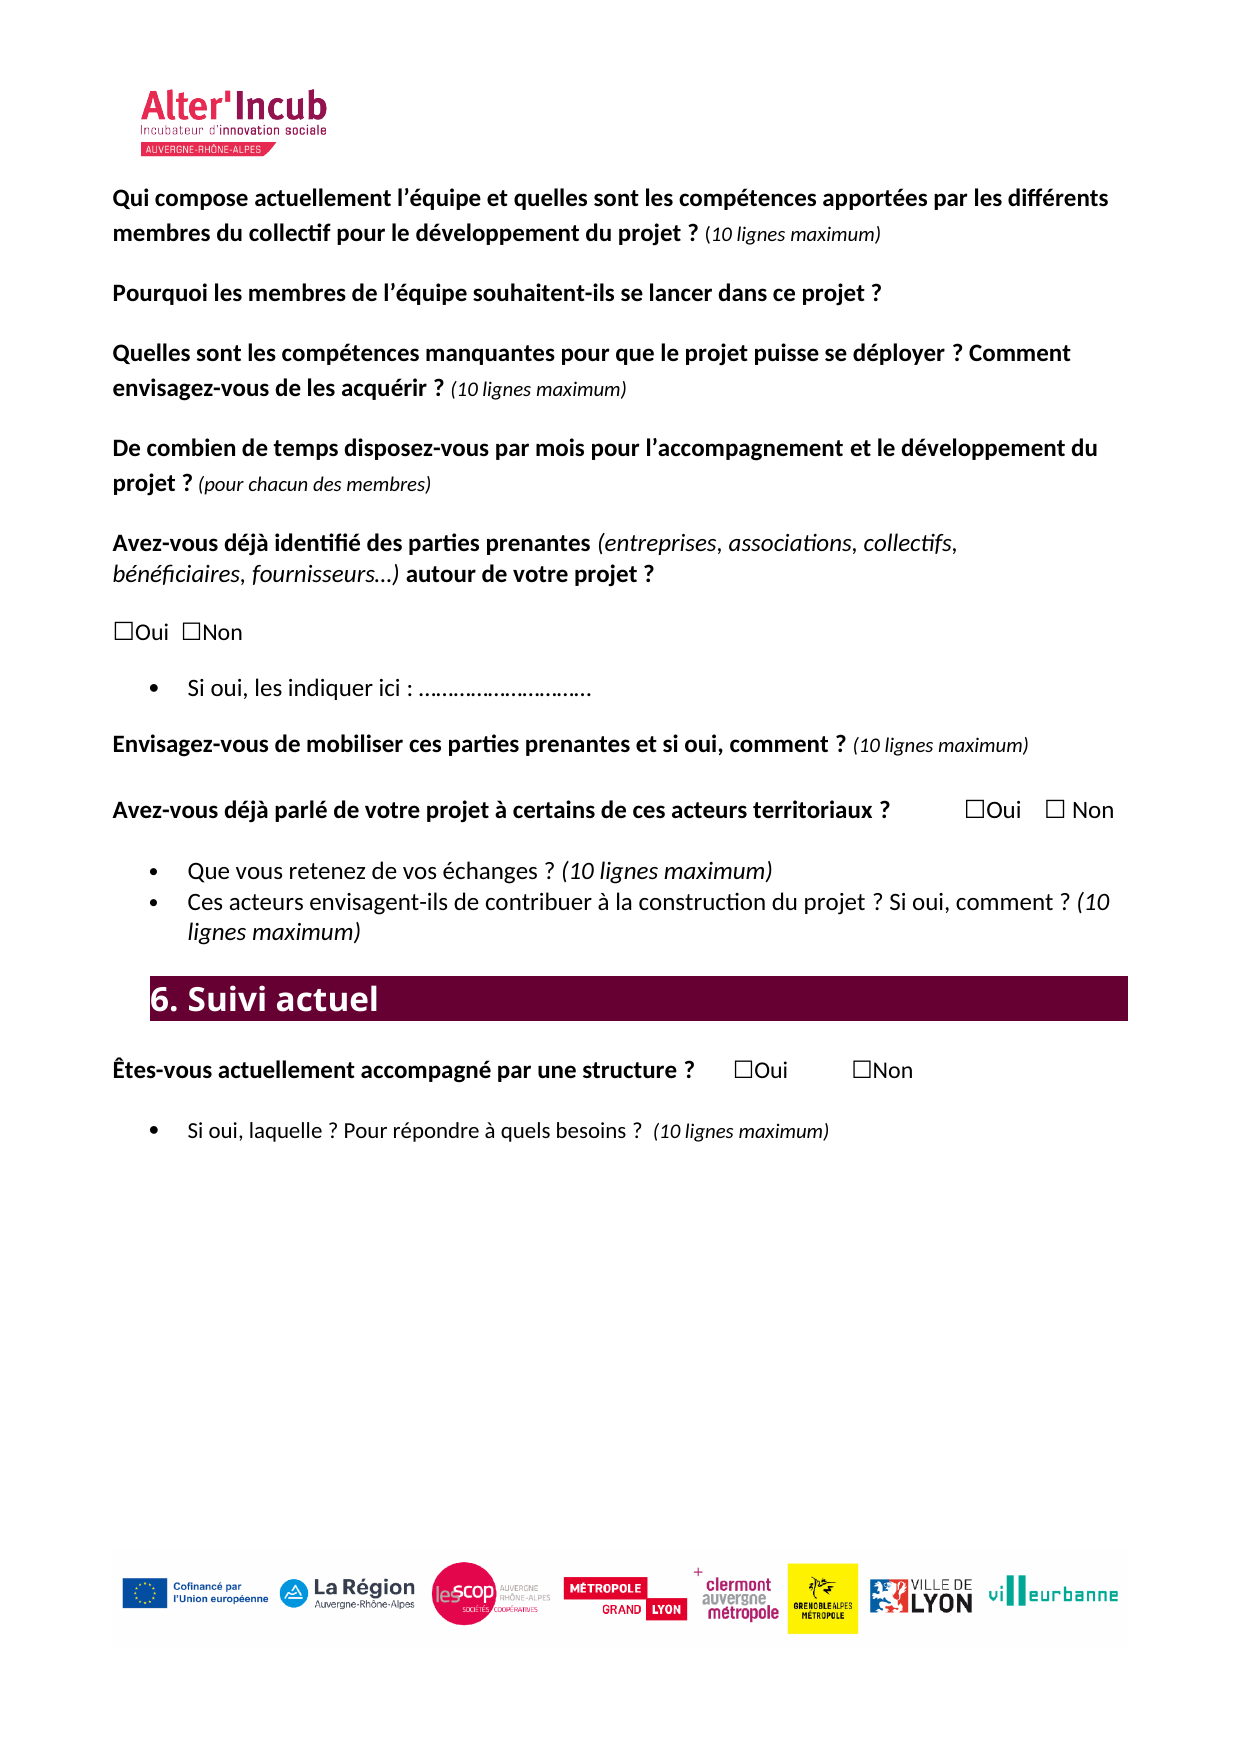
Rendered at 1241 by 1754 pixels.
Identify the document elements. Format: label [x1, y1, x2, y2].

picture [112, 62, 355, 183]
picture [112, 1548, 1128, 1649]
